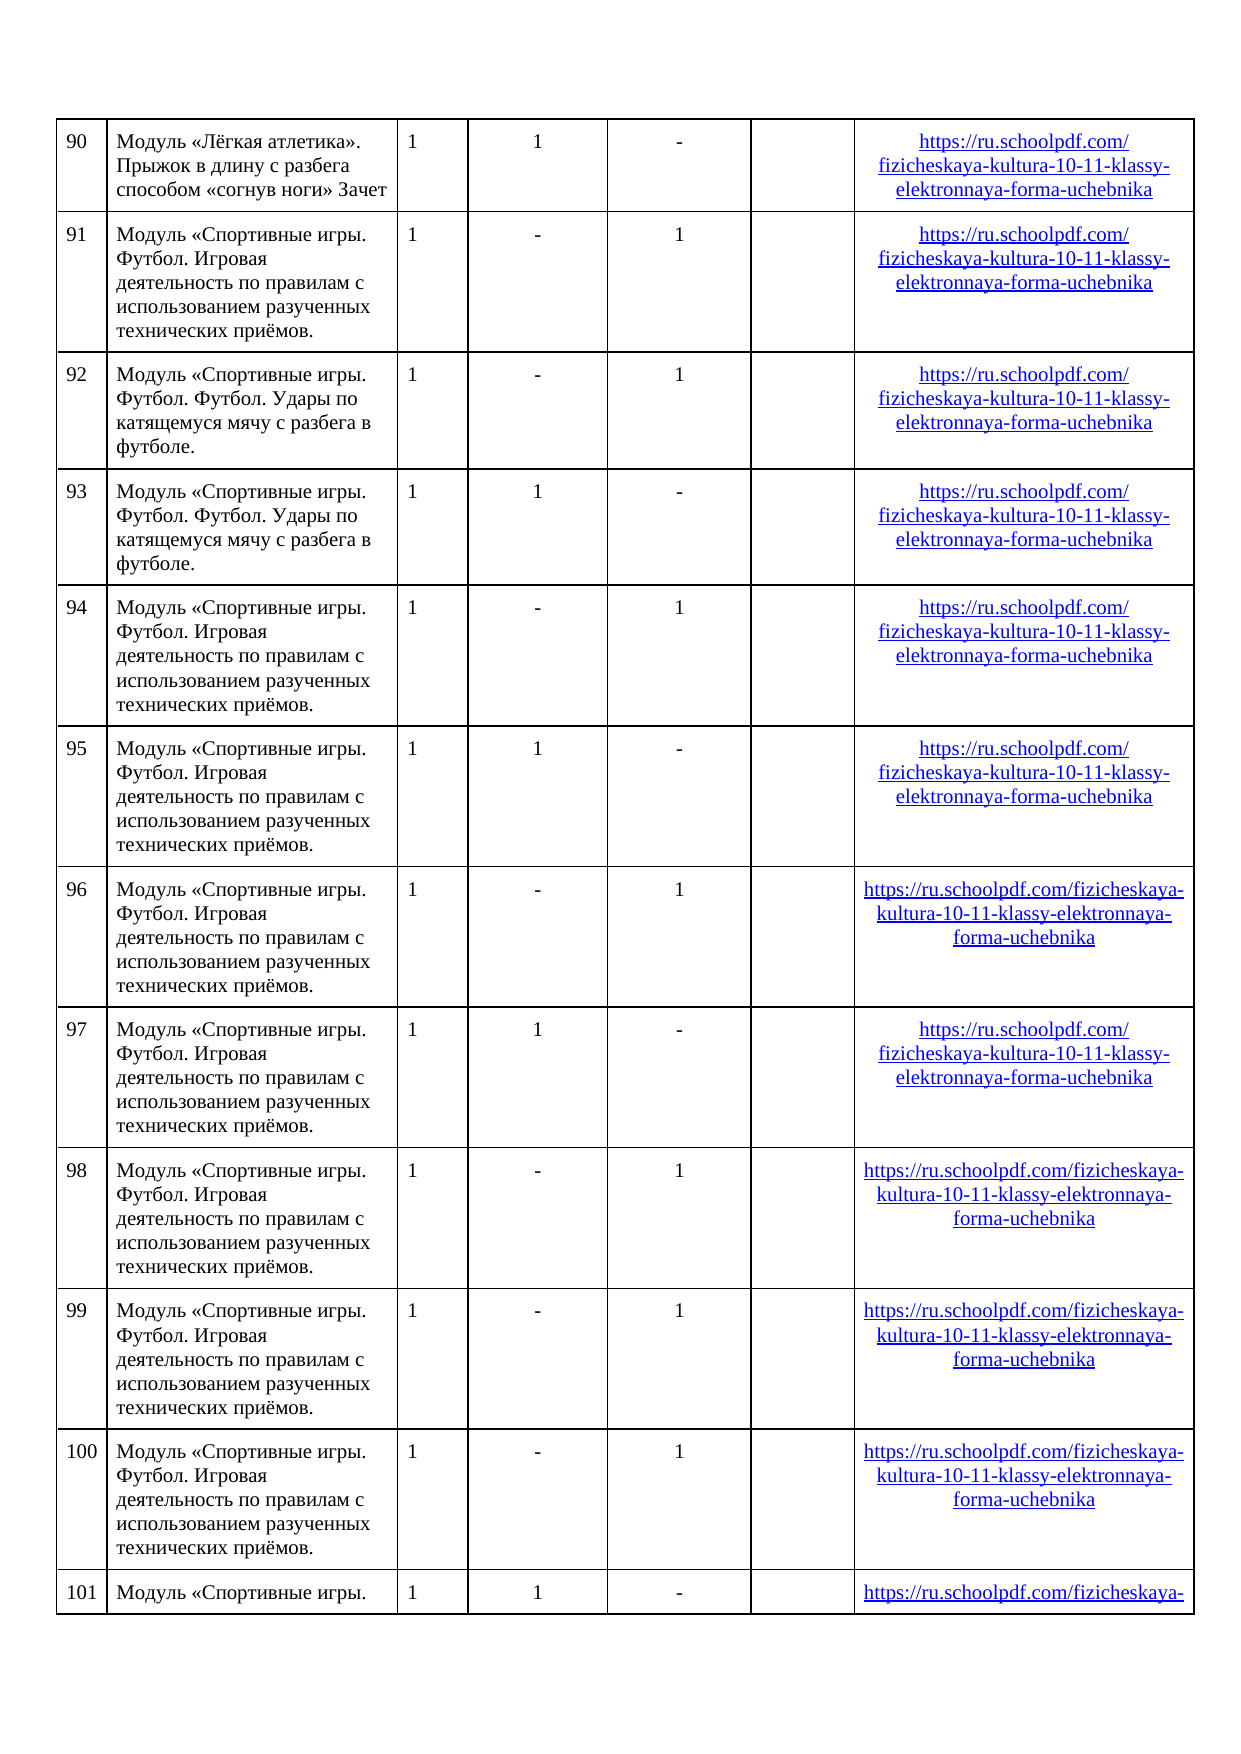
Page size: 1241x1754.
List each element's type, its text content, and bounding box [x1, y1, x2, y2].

table_cell Модуль «Лёгкая атлетика». Прыжок в длину с разбега способом «согнув ноги» Зачет [108, 120, 397, 211]
table_cell [752, 353, 854, 468]
table_cell 95 [57, 726, 106, 866]
table_cell 98 [57, 1148, 106, 1287]
table_cell https://ru.schoolpdf.com/fizicheskaya-kultura-10-11-klassy-elektronnaya-forma-uchebnika [855, 1148, 1193, 1287]
table_cell 1 [398, 1148, 467, 1287]
table_cell [752, 1570, 854, 1613]
table_cell https://ru.schoolpdf.com/fizicheskaya-kultura-10-11-klassy-elektronnaya-forma-uchebnika [855, 1289, 1193, 1428]
table_cell 1 [398, 1008, 467, 1147]
table_cell 1 [398, 1430, 467, 1569]
table_cell 1 [398, 586, 467, 725]
table_cell 1 [398, 1570, 467, 1613]
table_cell 92 [57, 352, 106, 468]
table_cell 93 [57, 469, 106, 584]
table_cell [752, 1148, 854, 1287]
table_cell 1 [398, 867, 467, 1006]
table_cell Модуль «Спортивные игры. Футбол. Футбол. Удары по катящемуся мячу с разбега в футболе. [108, 353, 397, 468]
table_cell - [469, 1430, 607, 1569]
table_cell - [608, 727, 750, 866]
table_cell 1 [398, 120, 467, 211]
table_cell 1 [608, 1430, 750, 1569]
table_cell https://ru.schoolpdf.com/fizicheskaya-kultura-10-11-klassy-elektronnaya-forma-uchebnika [855, 586, 1193, 725]
table_cell Модуль «Спортивные игры. Футбол. Игровая деятельность по правилам с использованием разученных технических приёмов. [108, 727, 397, 866]
table_cell https://ru.schoolpdf.com/fizicheskaya-kultura-10-11-klassy-elektronnaya-forma-uchebnika [855, 470, 1193, 584]
table_cell [752, 212, 854, 351]
table_cell - [608, 470, 750, 584]
table_cell 101 [57, 1570, 106, 1613]
table_cell 1 [469, 1570, 607, 1613]
table_cell 97 [57, 1007, 106, 1147]
table_cell Модуль «Спортивные игры. Футбол. Игровая деятельность по правилам с использованием разученных технических приёмов. [108, 1008, 397, 1147]
table_cell [752, 586, 854, 725]
table_cell 90 [57, 120, 106, 211]
table_cell https://ru.schoolpdf.com/fizicheskaya-kultura-10-11-klassy-elektronnaya-forma-uchebnika [855, 1430, 1193, 1569]
table_cell 1 [398, 727, 467, 866]
table_cell - [608, 120, 750, 211]
table_cell 1 [608, 353, 750, 468]
table_cell 1 [398, 1289, 467, 1428]
table_cell Модуль «Спортивные игры. Футбол. Игровая деятельность по правилам с использованием разученных технических приёмов. [108, 1148, 397, 1287]
table_cell 1 [469, 470, 607, 584]
table_cell [752, 1008, 854, 1147]
table_cell [752, 1289, 854, 1428]
table_cell - [469, 867, 607, 1006]
table_cell [752, 727, 854, 866]
table_cell - [608, 1008, 750, 1147]
table_cell - [469, 1289, 607, 1428]
table_cell - [469, 1148, 607, 1287]
table_cell https://ru.schoolpdf.com/fizicheskaya-kultura-10-11-klassy-elektronnaya-forma-uchebnika [855, 353, 1193, 468]
table_cell - [469, 586, 607, 725]
table_cell [752, 867, 854, 1006]
table_cell 91 [57, 212, 106, 351]
table_cell 1 [608, 867, 750, 1006]
table_cell 1 [469, 727, 607, 866]
table_cell 1 [469, 1008, 607, 1147]
table_cell Модуль «Спортивные игры. Футбол. Игровая деятельность по правилам с использованием разученных технических приёмов. [108, 1289, 397, 1428]
table_cell 1 [398, 212, 467, 351]
table_cell [752, 120, 854, 211]
table_cell Модуль «Спортивные игры. Футбол. Футбол. Удары по катящемуся мячу с разбега в футболе. [108, 470, 397, 584]
table_cell 94 [57, 585, 106, 725]
table_cell Модуль «Спортивные игры. Футбол. Игровая деятельность по правилам с использованием разученных технических приёмов. [108, 586, 397, 725]
table_cell https://ru.schoolpdf.com/fizicheskaya-kultura-10-11-klassy-elektronnaya-forma-uchebnika [855, 1008, 1193, 1147]
table_cell - [469, 212, 607, 351]
table_cell Модуль «Спортивные игры. Футбол. Игровая деятельность по правилам с использованием разученных технических приёмов. [108, 212, 397, 351]
table_cell 1 [608, 1289, 750, 1428]
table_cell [855, 1570, 1193, 1613]
table_cell 1 [398, 353, 467, 468]
table_cell 1 [608, 212, 750, 351]
table_cell https://ru.schoolpdf.com/fizicheskaya-kultura-10-11-klassy-elektronnaya-forma-uchebnika [855, 867, 1193, 1006]
table_cell 1 [608, 1148, 750, 1287]
table_cell https://ru.schoolpdf.com/fizicheskaya-kultura-10-11-klassy-elektronnaya-forma-uchebnika [855, 727, 1193, 866]
table_cell 1 [469, 120, 607, 211]
table_cell - [469, 353, 607, 468]
table_cell - [608, 1570, 750, 1613]
table_cell [752, 470, 854, 584]
table_cell 100 [57, 1429, 106, 1569]
table_cell 1 [608, 586, 750, 725]
table_cell Модуль «Спортивные игры. Футбол. Игровая деятельность по правилам с использованием разученных технических приёмов. [108, 1430, 397, 1569]
table_cell 99 [57, 1289, 106, 1428]
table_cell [108, 1570, 397, 1613]
table_cell 1 [398, 470, 467, 584]
table_cell https://ru.schoolpdf.com/fizicheskaya-kultura-10-11-klassy-elektronnaya-forma-uchebnika [855, 212, 1193, 351]
table_cell 96 [57, 867, 106, 1006]
table_cell Модуль «Спортивные игры. Футбол. Игровая деятельность по правилам с использованием разученных технических приёмов. [108, 867, 397, 1006]
table_cell [752, 1430, 854, 1569]
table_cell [855, 120, 1193, 211]
